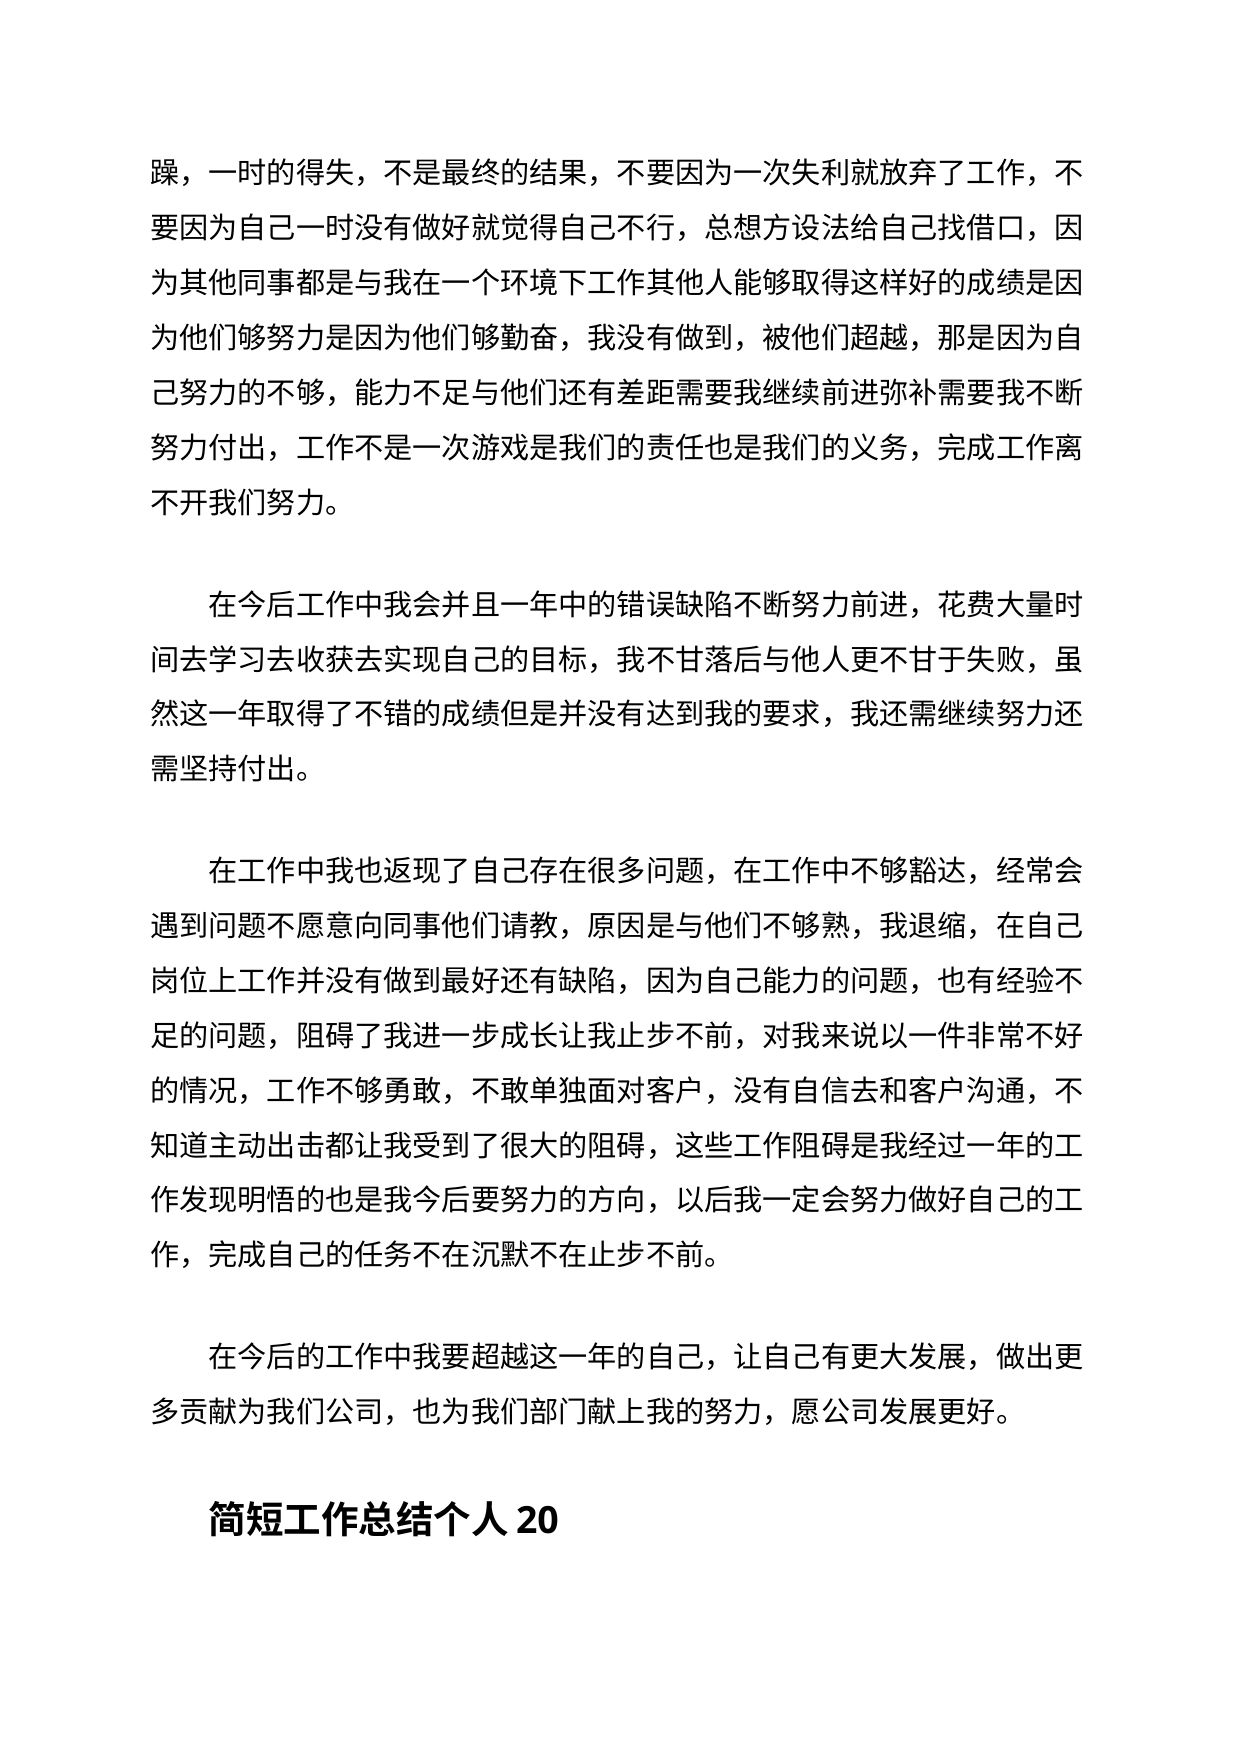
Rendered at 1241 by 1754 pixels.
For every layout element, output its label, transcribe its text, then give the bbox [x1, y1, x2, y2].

text 在工作中我也返现了自己存在很多问题，在工作中不够豁达，经常会遇到问题不愿意向同事他们请教，原因是与他们不够熟，我退缩，在自己岗位上工作并没有做到最好还有缺陷，因为自己能力的问题，也有经验不足的问题，阻碍了我进一步成长让我止步不前，对我来说以一件非常不好的情况，工作不够勇敢，不敢单独面对客户，没有自信去和客户沟通，不知道主动出击都让我受到了很大的阻碍，这些工作阻碍是我经过一年的工作发现明悟的也是我今后要努力的方向，以后我一定会努力做好自己的工作，完成自己的任务不在沉默不在止步不前。 [150, 848, 1090, 1274]
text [150, 150, 1090, 522]
text 简短工作总结个人20 [150, 1490, 1090, 1545]
text 在今后的工作中我要超越这一年的自己，让自己有更大发展，做出更多贡献为我们公司，也为我们部门献上我的努力，愿公司发展更好。 [150, 1334, 1090, 1431]
text 在今后工作中我会并且一年中的错误缺陷不断努力前进，花费大量时间去学习去收获去实现自己的目标，我不甘落后与他人更不甘于失败，虽然这一年取得了不错的成绩但是并没有达到我的要求，我还需继续努力还需坚持付出。 [150, 581, 1090, 788]
